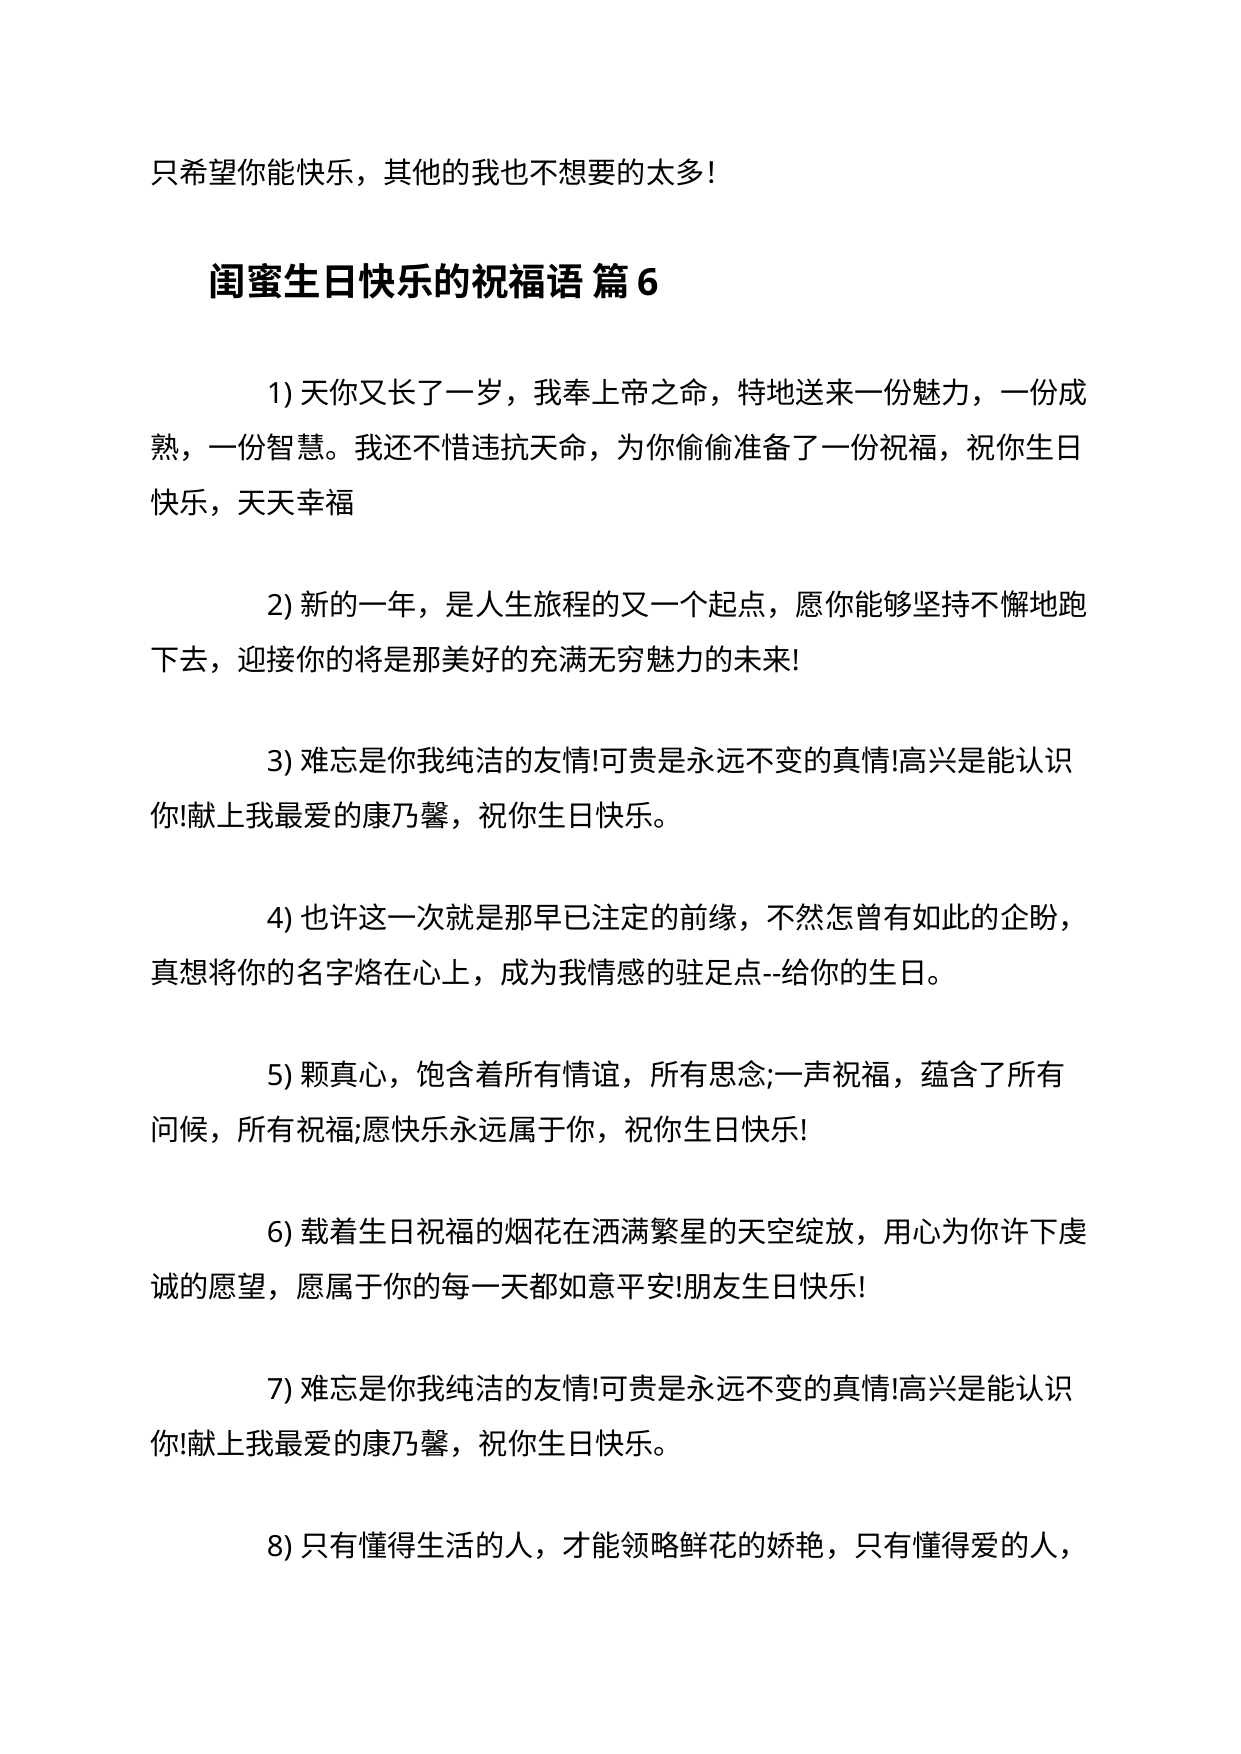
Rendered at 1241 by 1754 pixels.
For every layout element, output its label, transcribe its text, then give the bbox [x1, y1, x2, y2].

text 3) 难忘是你我纯洁的友情!可贵是永远不变的真情!高兴是能认识你!献上我最爱的康乃馨，祝你生日快乐。 [150, 738, 1090, 835]
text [150, 1523, 1090, 1565]
text 闺蜜生日快乐的祝福语 篇6 [150, 252, 1090, 306]
text 2) 新的一年，是人生旅程的又一个起点，愿你能够坚持不懈地跑下去，迎接你的将是那美好的充满无穷魅力的未来! [150, 581, 1090, 678]
text 6) 载着生日祝福的烟花在洒满繁星的天空绽放，用心为你许下虔诚的愿望，愿属于你的每一天都如意平安!朋友生日快乐! [150, 1209, 1090, 1306]
text 7) 难忘是你我纯洁的友情!可贵是永远不变的真情!高兴是能认识你!献上我最爱的康乃馨，祝你生日快乐。 [150, 1366, 1090, 1463]
text 1) 天你又长了一岁，我奉上帝之命，特地送来一份魅力，一份成熟，一份智慧。我还不惜违抗天命，为你偷偷准备了一份祝福，祝你生日快乐，天天幸福 [150, 369, 1090, 522]
text 5) 颗真心，饱含着所有情谊，所有思念;一声祝福，蕴含了所有问候，所有祝福;愿快乐永远属于你，祝你生日快乐! [150, 1052, 1090, 1149]
text 4) 也许这一次就是那早已注定的前缘，不然怎曾有如此的企盼，真想将你的名字烙在心上，成为我情感的驻足点--给你的生日。 [150, 895, 1090, 992]
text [150, 150, 1090, 192]
